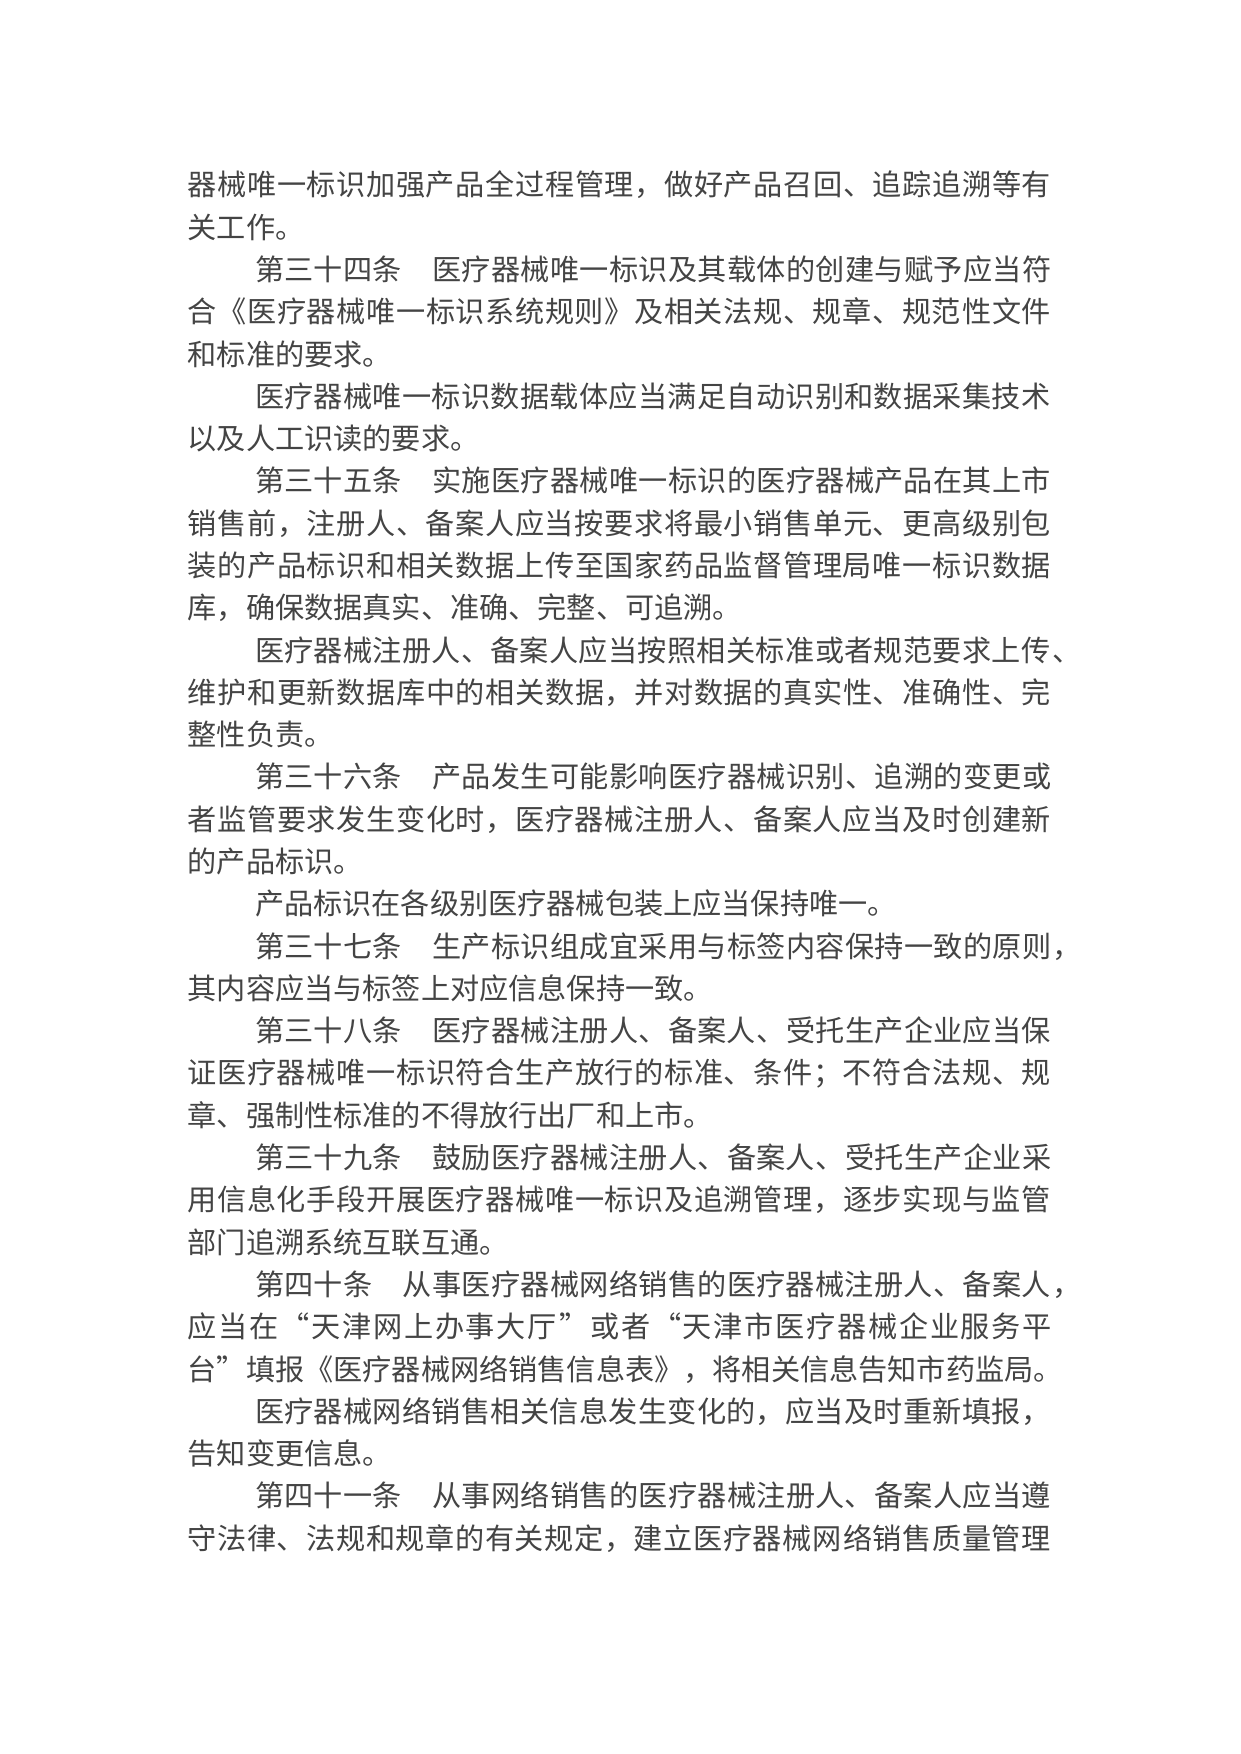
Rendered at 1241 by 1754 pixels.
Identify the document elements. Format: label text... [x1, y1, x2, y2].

text 医疗器械注册人、备案人应当按照相关标准或者规范要求上传、维护和更新数据库中的相关数据，并对数据的真实性、准确性、完整性负责。 [187, 627, 1053, 754]
text 医疗器械唯一标识数据载体应当满足自动识别和数据采集技术以及人工识读的要求。 [187, 373, 1053, 458]
text 第三十五条 实施医疗器械唯一标识的医疗器械产品在其上市销售前，注册人、备案人应当按要求将最小销售单元、更高级别包装的产品标识和相关数据上传至国家药品监督管理局唯一标识数据库，确保数据真实、准确、完整、可追溯。 [187, 458, 1053, 627]
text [187, 1473, 1053, 1558]
text 第三十六条 产品发生可能影响医疗器械识别、追溯的变更或者监管要求发生变化时，医疗器械注册人、备案人应当及时创建新的产品标识。 [187, 754, 1053, 881]
text 第三十八条 医疗器械注册人、备案人、受托生产企业应当保证医疗器械唯一标识符合生产放行的标准、条件；不符合法规、规章、强制性标准的不得放行出厂和上市。 [187, 1008, 1053, 1135]
text 第三十四条 医疗器械唯一标识及其载体的创建与赋予应当符合《医疗器械唯一标识系统规则》及相关法规、规章、规范性文件和标准的要求。 [187, 247, 1053, 373]
text 医疗器械网络销售相关信息发生变化的，应当及时重新填报，告知变更信息。 [187, 1388, 1053, 1473]
text 第三十七条 生产标识组成宜采用与标签内容保持一致的原则，其内容应当与标签上对应信息保持一致。 [187, 923, 1053, 1008]
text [187, 162, 1053, 247]
text 第四十条 从事医疗器械网络销售的医疗器械注册人、备案人，应当在“天津网上办事大厅”或者“天津市医疗器械企业服务平台”填报《医疗器械网络销售信息表》，将相关信息告知市药监局。 [187, 1262, 1053, 1388]
text 产品标识在各级别医疗器械包装上应当保持唯一。 [187, 881, 1053, 923]
text 第三十九条 鼓励医疗器械注册人、备案人、受托生产企业采用信息化手段开展医疗器械唯一标识及追溯管理，逐步实现与监管部门追溯系统互联互通。 [187, 1135, 1053, 1262]
